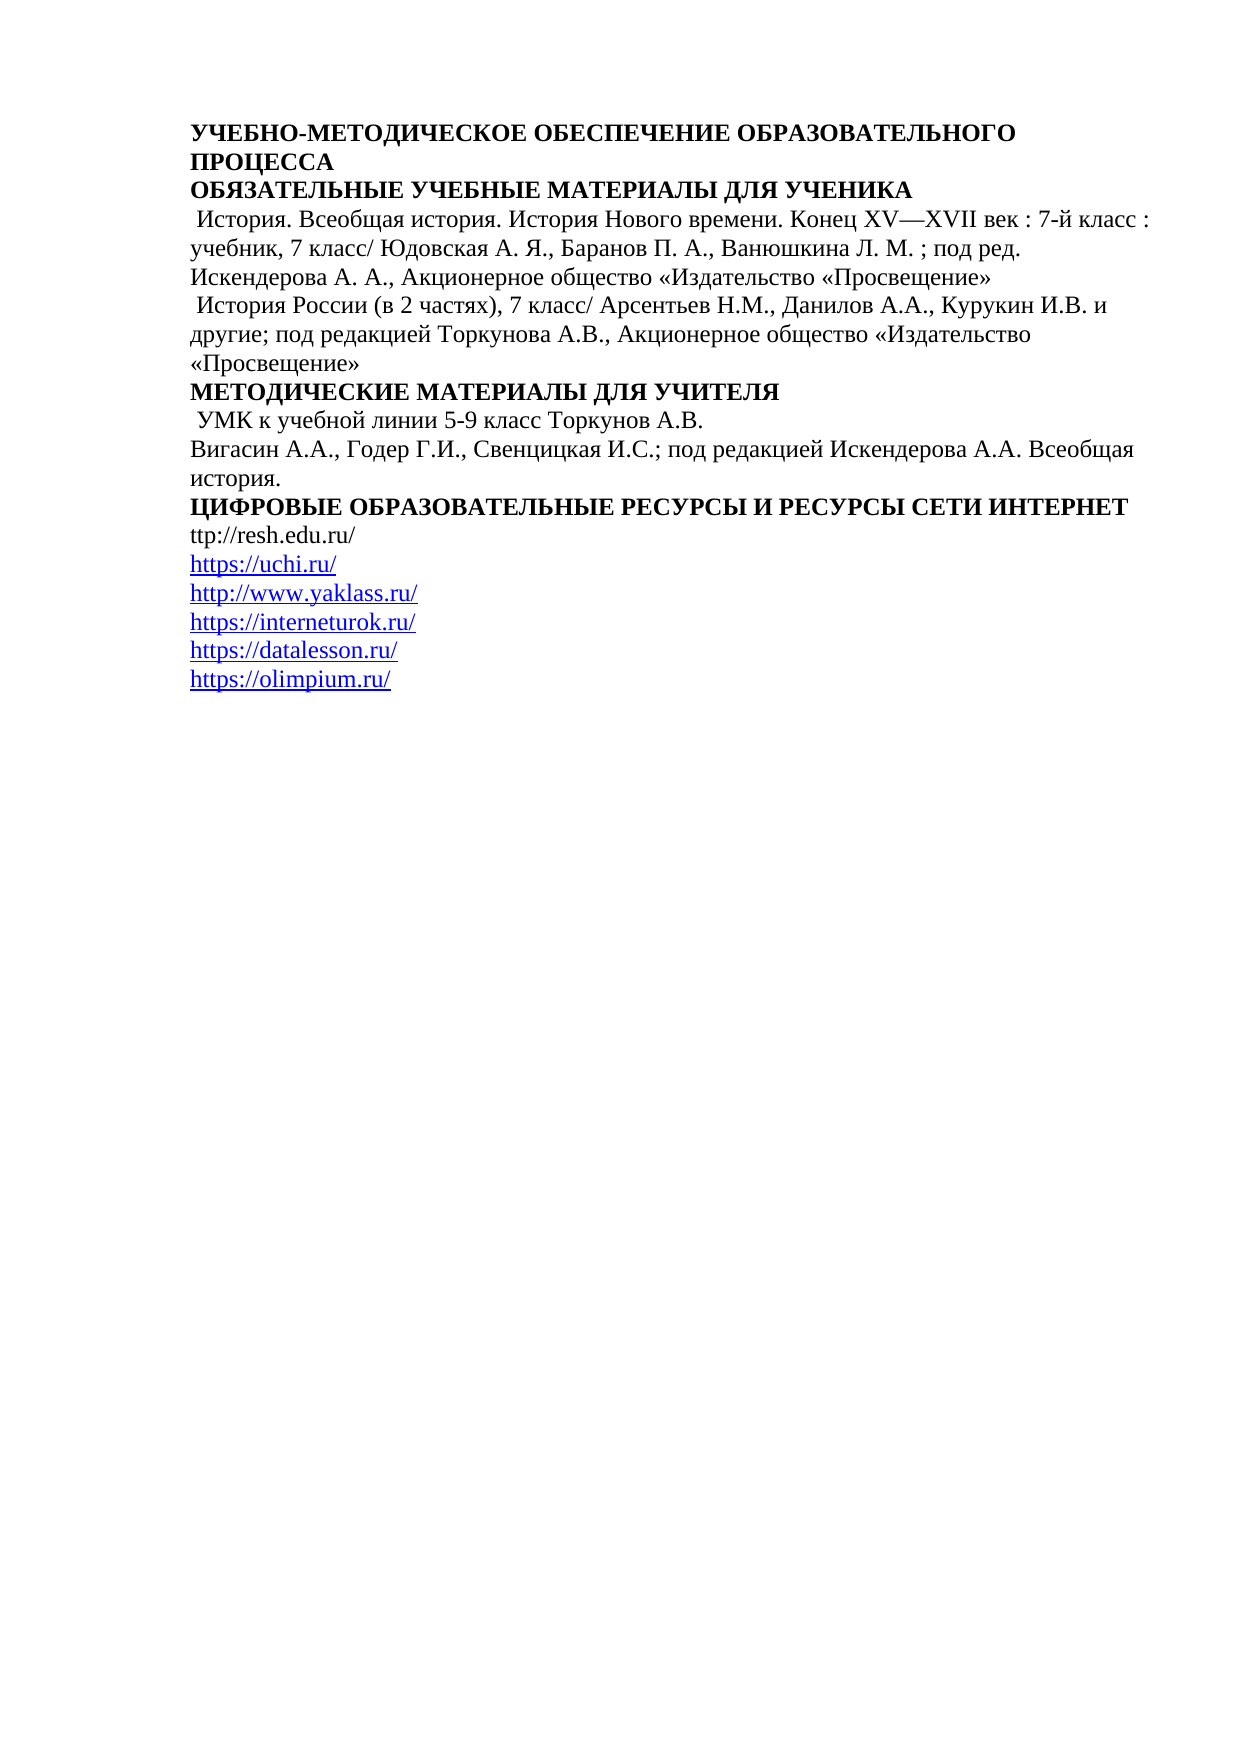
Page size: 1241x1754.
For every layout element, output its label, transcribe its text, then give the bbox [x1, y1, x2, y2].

text https://interneturok.ru/ [190, 607, 1152, 636]
text Вигасин А.А., Годер Г.И., Свенцицкая И.С.; под редакцией Искендерова А.А. Всеобщая история. [190, 434, 1152, 492]
text ttp://resh.edu.ru/ [190, 521, 1152, 549]
text http://www.yaklass.ru/ [190, 578, 1152, 607]
text ​‌‌​ УМК к учебной линии 5-9 класс Торкунов А.В. [190, 406, 1152, 434]
text https://olimpium.ru/ [190, 664, 1152, 693]
text https://datalesson.ru/ [190, 636, 1152, 664]
text УЧЕБНО-МЕТОДИЧЕСКОЕ ОБЕСПЕЧЕНИЕ ОБРАЗОВАТЕЛЬНОГО ПРОЦЕССА [190, 118, 1152, 176]
text ЦИФРОВЫЕ ОБРАЗОВАТЕЛЬНЫЕ РЕСУРСЫ И РЕСУРСЫ СЕТИ ИНТЕРНЕТ [190, 492, 1152, 521]
text ​‌‌ История России (в 2 частях), 7 класс/ Арсентьев Н.М., Данилов А.А., Курукин И.В. и другие; под редакцией Торкунова А.В., Акционерное общество «Издательство «Просвещение» [190, 291, 1152, 377]
text ОБЯЗАТЕЛЬНЫЕ УЧЕБНЫЕ МАТЕРИАЛЫ ДЛЯ УЧЕНИКА [190, 176, 1152, 204]
text ​МЕТОДИЧЕСКИЕ МАТЕРИАЛЫ ДЛЯ УЧИТЕЛЯ [190, 377, 1152, 406]
text ​‌‌​ История. Всеобщая история. История Нового времени. Конец XV—XVII век : 7-й класс : учебник, 7 класс/ Юдовская А. Я., Баранов П. А., Ванюшкина Л. М. ; под ред. Искендерова А. А., Акционерное общество «Издательство «Просвещение» [190, 204, 1152, 291]
text https://uchi.ru/ [190, 549, 1152, 578]
